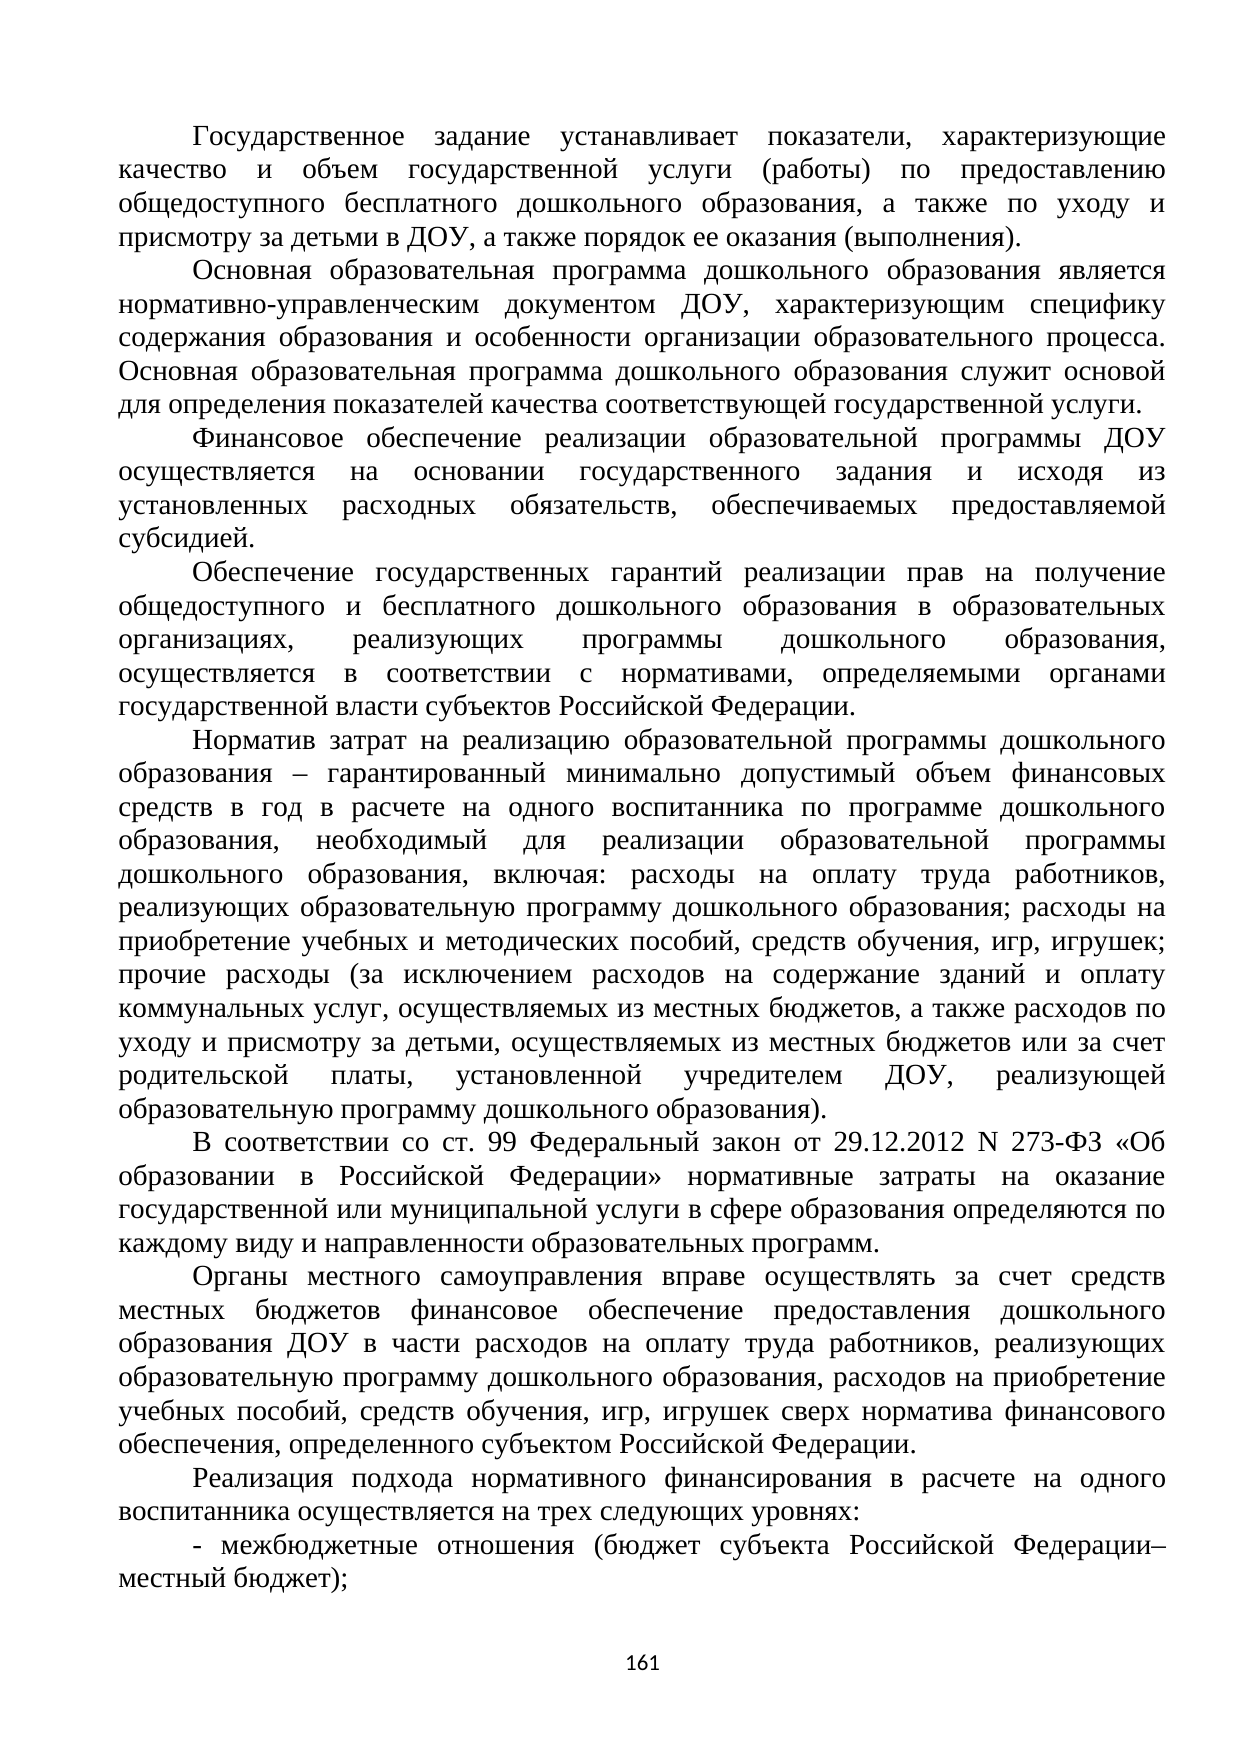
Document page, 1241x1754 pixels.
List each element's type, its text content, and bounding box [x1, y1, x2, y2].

text Обеспечение государственных гарантий реализации прав на получение общедоступного и бесплатного дошкольного образования в образовательных организациях, реализующих программы дошкольного образования, осуществляется в соответствии с нормативами, определяемыми органами государственной власти субъектов Российской Федерации. [118, 554, 1167, 722]
text Реализация подхода нормативного финансирования в расчете на одного воспитанника осуществляется на трех следующих уровнях: [118, 1460, 1167, 1527]
text Органы местного самоуправления вправе осуществлять за счет средств местных бюджетов финансовое обеспечение предоставления дошкольного образования ДОУ в части расходов на оплату труда работников, реализующих образовательную программу дошкольного образования, расходов на приобретение учебных пособий, средств обучения, игр, игрушек сверх норматива финансового обеспечения, определенного субъектом Российской Федерации. [118, 1258, 1167, 1460]
text - межбюджетные отношения (бюджет субъекта Российской Федерации– местный бюджет); [118, 1527, 1167, 1594]
text Основная образовательная программа дошкольного образования является нормативно-управленческим документом ДОУ, характеризующим специфику содержания образования и особенности организации образовательного процесса. Основная образовательная программа дошкольного образования служит основой для определения показателей качества соответствующей государственной услуги. [118, 252, 1167, 420]
text Норматив затрат на реализацию образовательной программы дошкольного образования – гарантированный минимально допустимый объем финансовых средств в год в расчете на одного воспитанника по программе дошкольного образования, необходимый для реализации образовательной программы дошкольного образования, включая: расходы на оплату труда работников, реализующих образовательную программу дошкольного образования; расходы на приобретение учебных и методических пособий, средств обучения, игр, игрушек; прочие расходы (за исключением расходов на содержание зданий и оплату коммунальных услуг, осуществляемых из местных бюджетов, а также расходов по уходу и присмотру за детьми, осуществляемых из местных бюджетов или за счет родительской платы, установленной учредителем ДОУ, реализующей образовательную программу дошкольного образования). [118, 722, 1167, 1124]
text Финансовое обеспечение реализации образовательной программы ДОУ осуществляется на основании государственного задания и исходя из установленных расходных обязательств, обеспечиваемых предоставляемой субсидией. [118, 420, 1167, 554]
text Государственное задание устанавливает показатели, характеризующие качество и объем государственной услуги (работы) по предоставлению общедоступного бесплатного дошкольного образования, а также по уходу и присмотру за детьми в ДОУ, а также порядок ее оказания (выполнения). [118, 118, 1167, 252]
text В соответствии со ст. 99 Федеральный закон от 29.12.2012 N 273-ФЗ «Об образовании в Российской Федерации» нормативные затраты на оказание государственной или муниципальной услуги в сфере образования определяются по каждому виду и направленности образовательных программ. [118, 1124, 1167, 1258]
